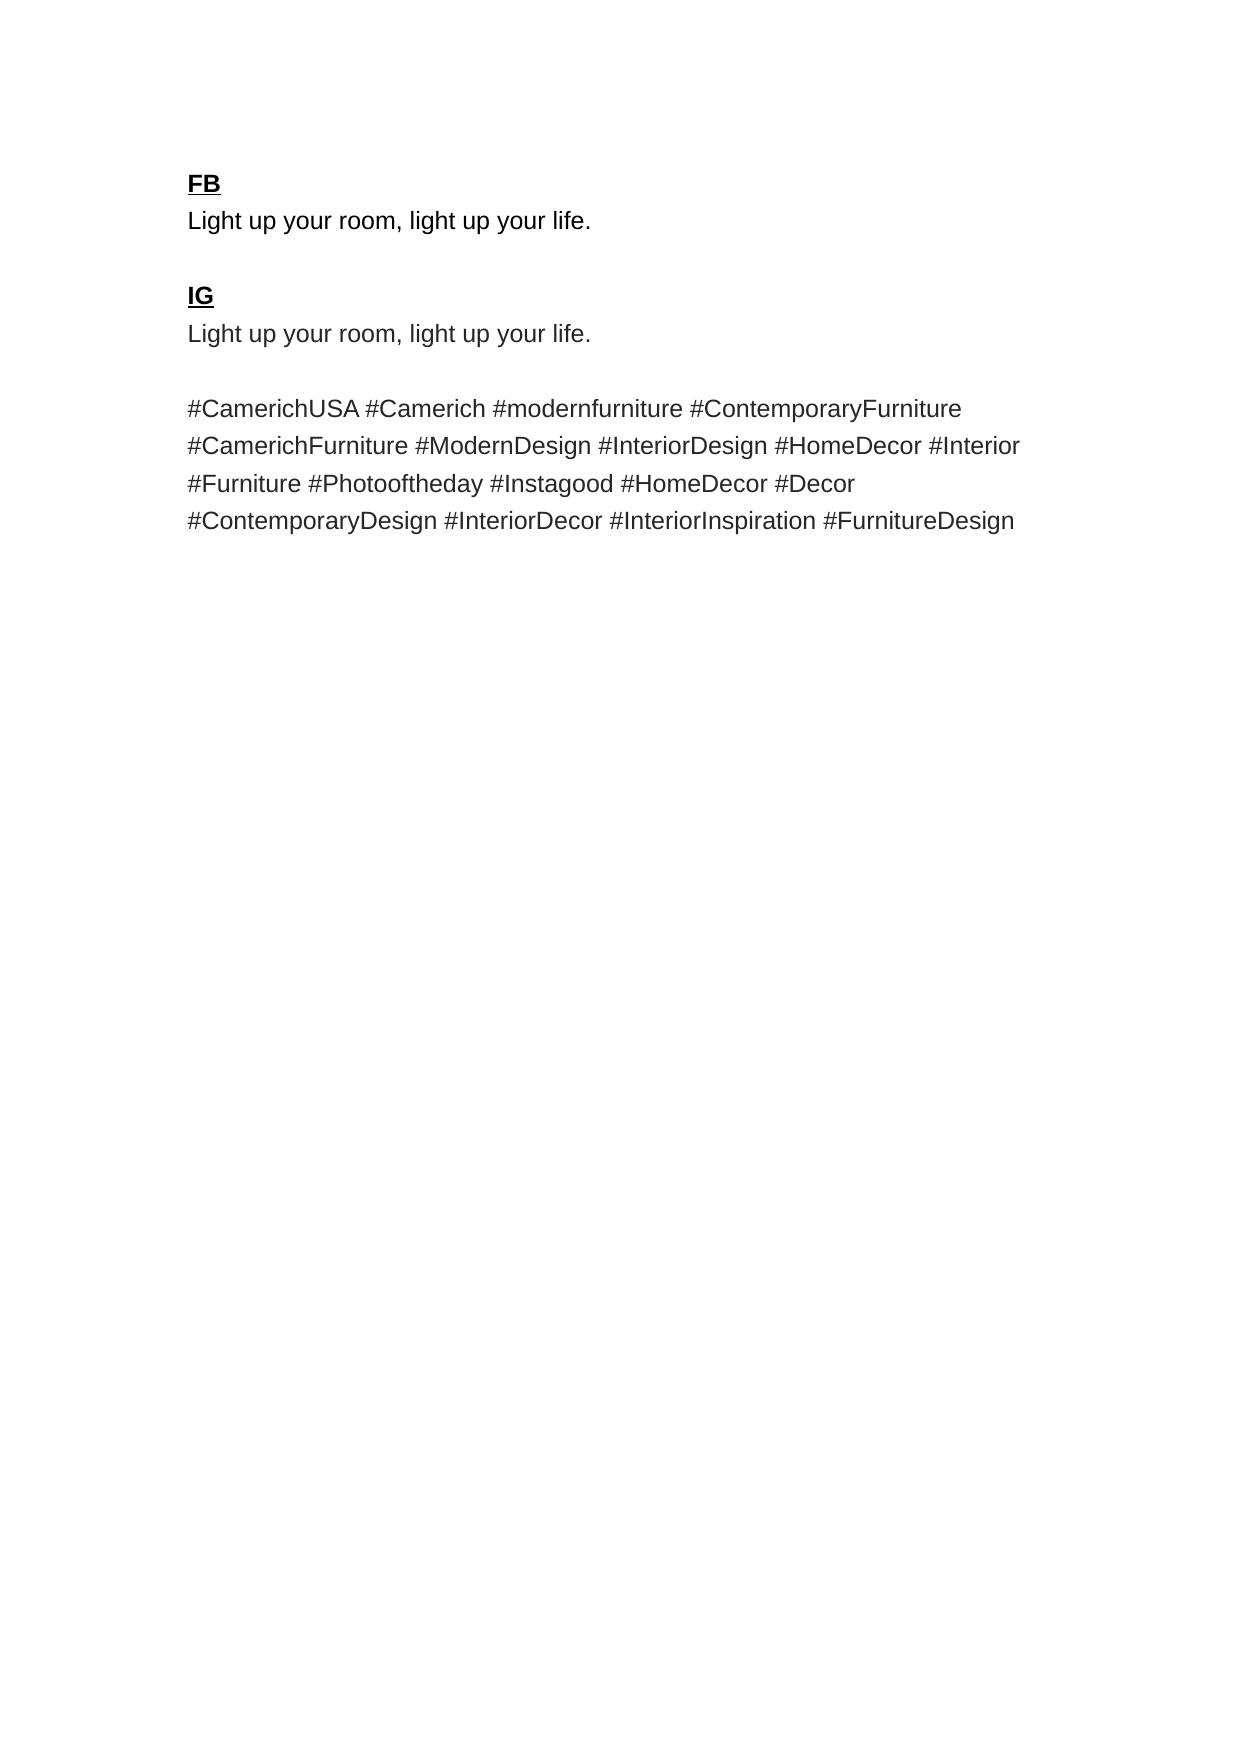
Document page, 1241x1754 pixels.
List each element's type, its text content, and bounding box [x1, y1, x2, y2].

text FB [187, 164, 1053, 202]
text #CamerichFurniture #ModernDesign #InteriorDesign #HomeDecor #Interior #Furniture #Photooftheday #Instagood #HomeDecor #Decor #ContemporaryDesign #InteriorDecor #InteriorInspiration #FurnitureDesign [187, 427, 1053, 539]
text #CamerichUSA #Camerich #modernfurniture #ContemporaryFurniture [187, 389, 1053, 427]
text Light up your room, light up your life. [187, 202, 1053, 239]
text IG [187, 277, 1053, 314]
text Light up your room, light up your life. [187, 314, 1053, 352]
